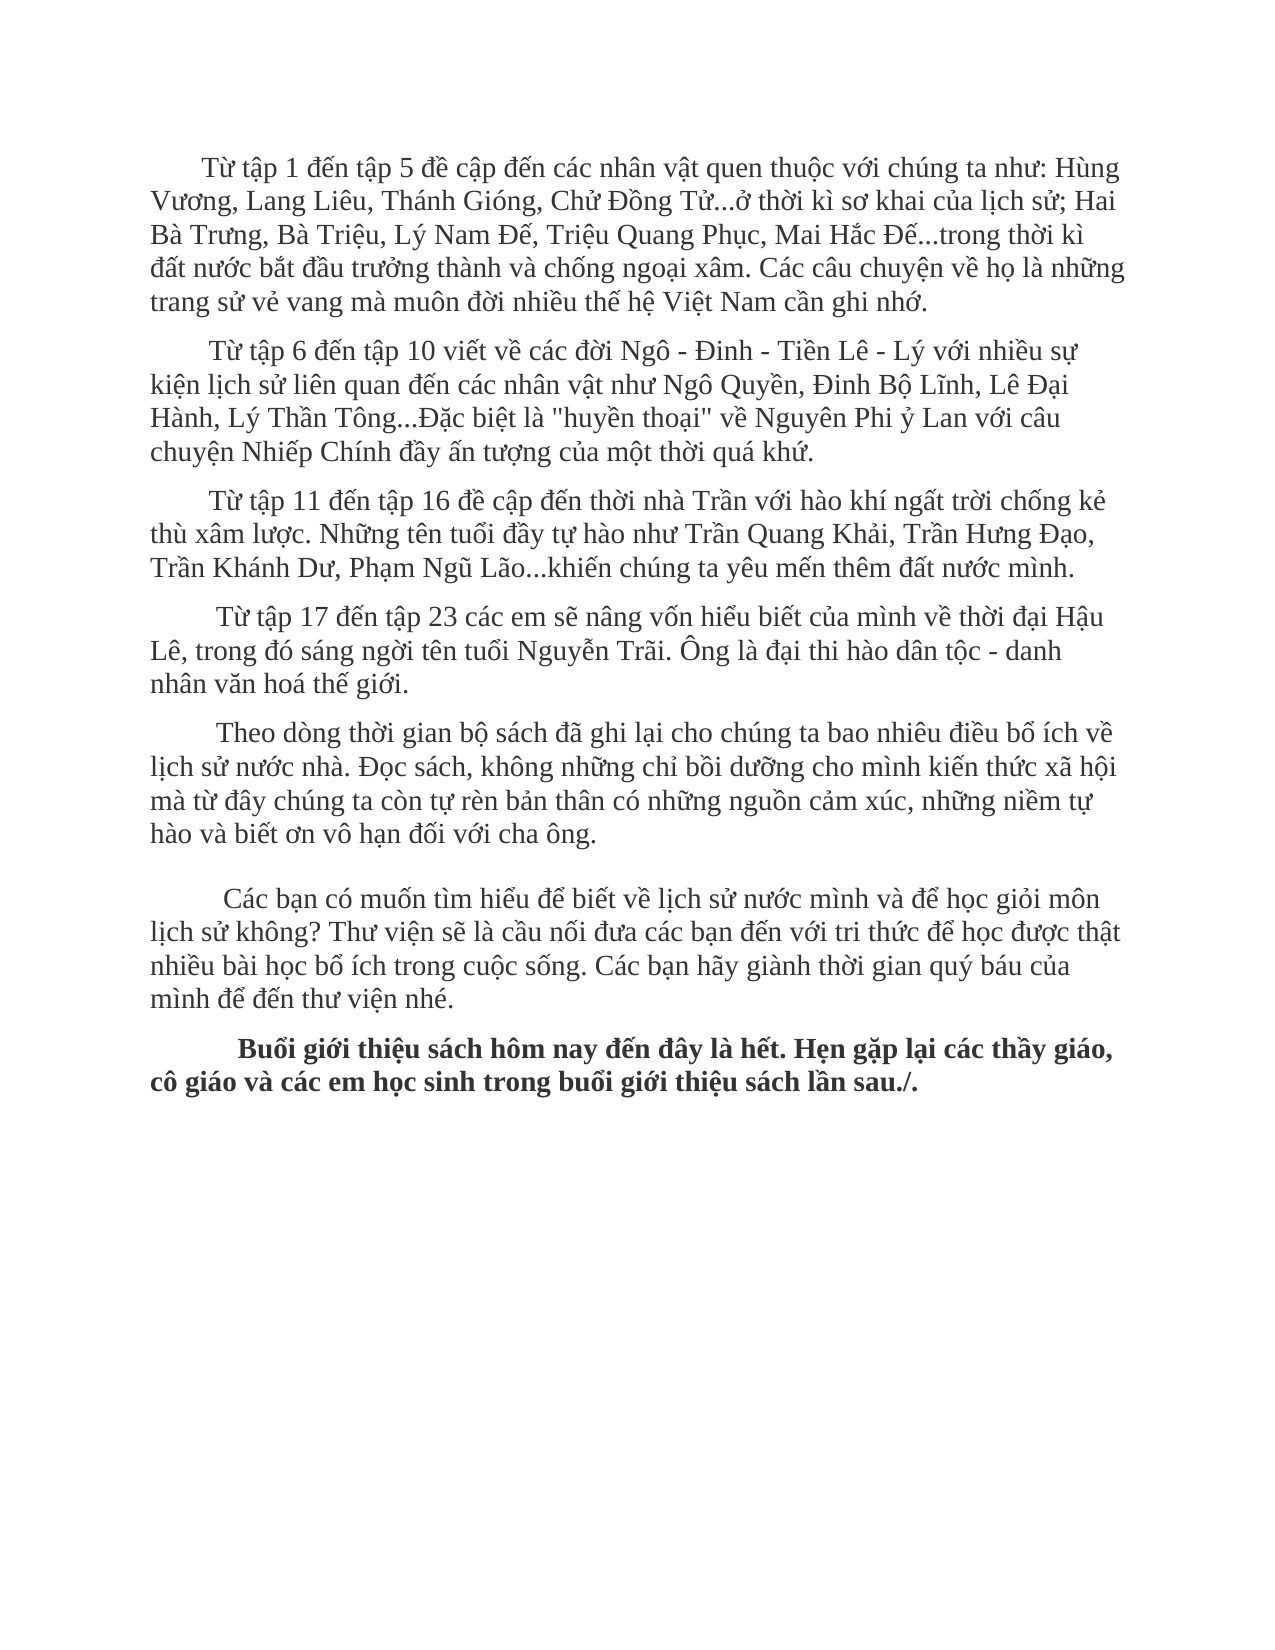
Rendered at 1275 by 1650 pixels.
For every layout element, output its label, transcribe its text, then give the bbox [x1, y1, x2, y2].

text Từ tập 6 đến tập 10 viết về các đời Ngô - Đinh - Tiền Lê - Lý với nhiều sự kiện lịch sử liên quan đến các nhân vật như Ngô Quyền, Đinh Bộ Lĩnh, Lê Đại Hành, Lý Thần Tông...Đặc biệt là "huyền thoại" về Nguyên Phi ỷ Lan với câu chuyện Nhiếp Chính đầy ấn tượng của một thời quá khứ. [150, 333, 1125, 467]
text Các bạn có muốn tìm hiểu để biết về lịch sử nước mình và để học giỏi môn lịch sử không? Thư viện sẽ là cầu nối đưa các bạn đến với tri thức để học được thật nhiều bài học bổ ích trong cuộc sống. Các bạn hãy giành thời gian quý báu của mình để đến thư viện nhé. [150, 881, 1125, 1015]
text Buổi giới thiệu sách hôm nay đến đây là hết. Hẹn gặp lại các thầy giáo, cô giáo và các em học sinh trong buổi giới thiệu sách lần sau./. [150, 1031, 1125, 1098]
text Từ tập 17 đến tập 23 các em sẽ nâng vốn hiểu biết của mình về thời đại Hậu Lê, trong đó sáng ngời tên tuổi Nguyễn Trãi. Ông là đại thi hào dân tộc - danh nhân văn hoá thế giới. [150, 599, 1125, 700]
text Từ tập 1 đến tập 5 đề cập đến các nhân vật quen thuộc với chúng ta như: Hùng Vương, Lang Liêu, Thánh Gióng, Chử Đồng Tử...ở thời kì sơ khai của lịch sử; Hai Bà Trưng, Bà Triệu, Lý Nam Đế, Triệu Quang Phục, Mai Hắc Đế...trong thời kì đất nước bắt đầu trưởng thành và chống ngoại xâm. Các câu chuyện về họ là những trang sử vẻ vang mà muôn đời nhiều thế hệ Việt Nam cần ghi nhớ. [150, 150, 1125, 318]
text Theo dòng thời gian bộ sách đã ghi lại cho chúng ta bao nhiêu điều bổ ích về lịch sử nước nhà. Đọc sách, không những chỉ bồi dưỡng cho mình kiến thức xã hội mà từ đây chúng ta còn tự rèn bản thân có những nguồn cảm xúc, những niềm tự hào và biết ơn vô hạn đối với cha ông. [150, 716, 1125, 850]
text Từ tập 11 đến tập 16 đề cập đến thời nhà Trần với hào khí ngất trời chống kẻ thù xâm lược. Những tên tuổi đầy tự hào như Trần Quang Khải, Trần Hưng Đạo, Trần Khánh Dư, Phạm Ngũ Lão...khiến chúng ta yêu mến thêm đất nước mình. [150, 483, 1125, 584]
